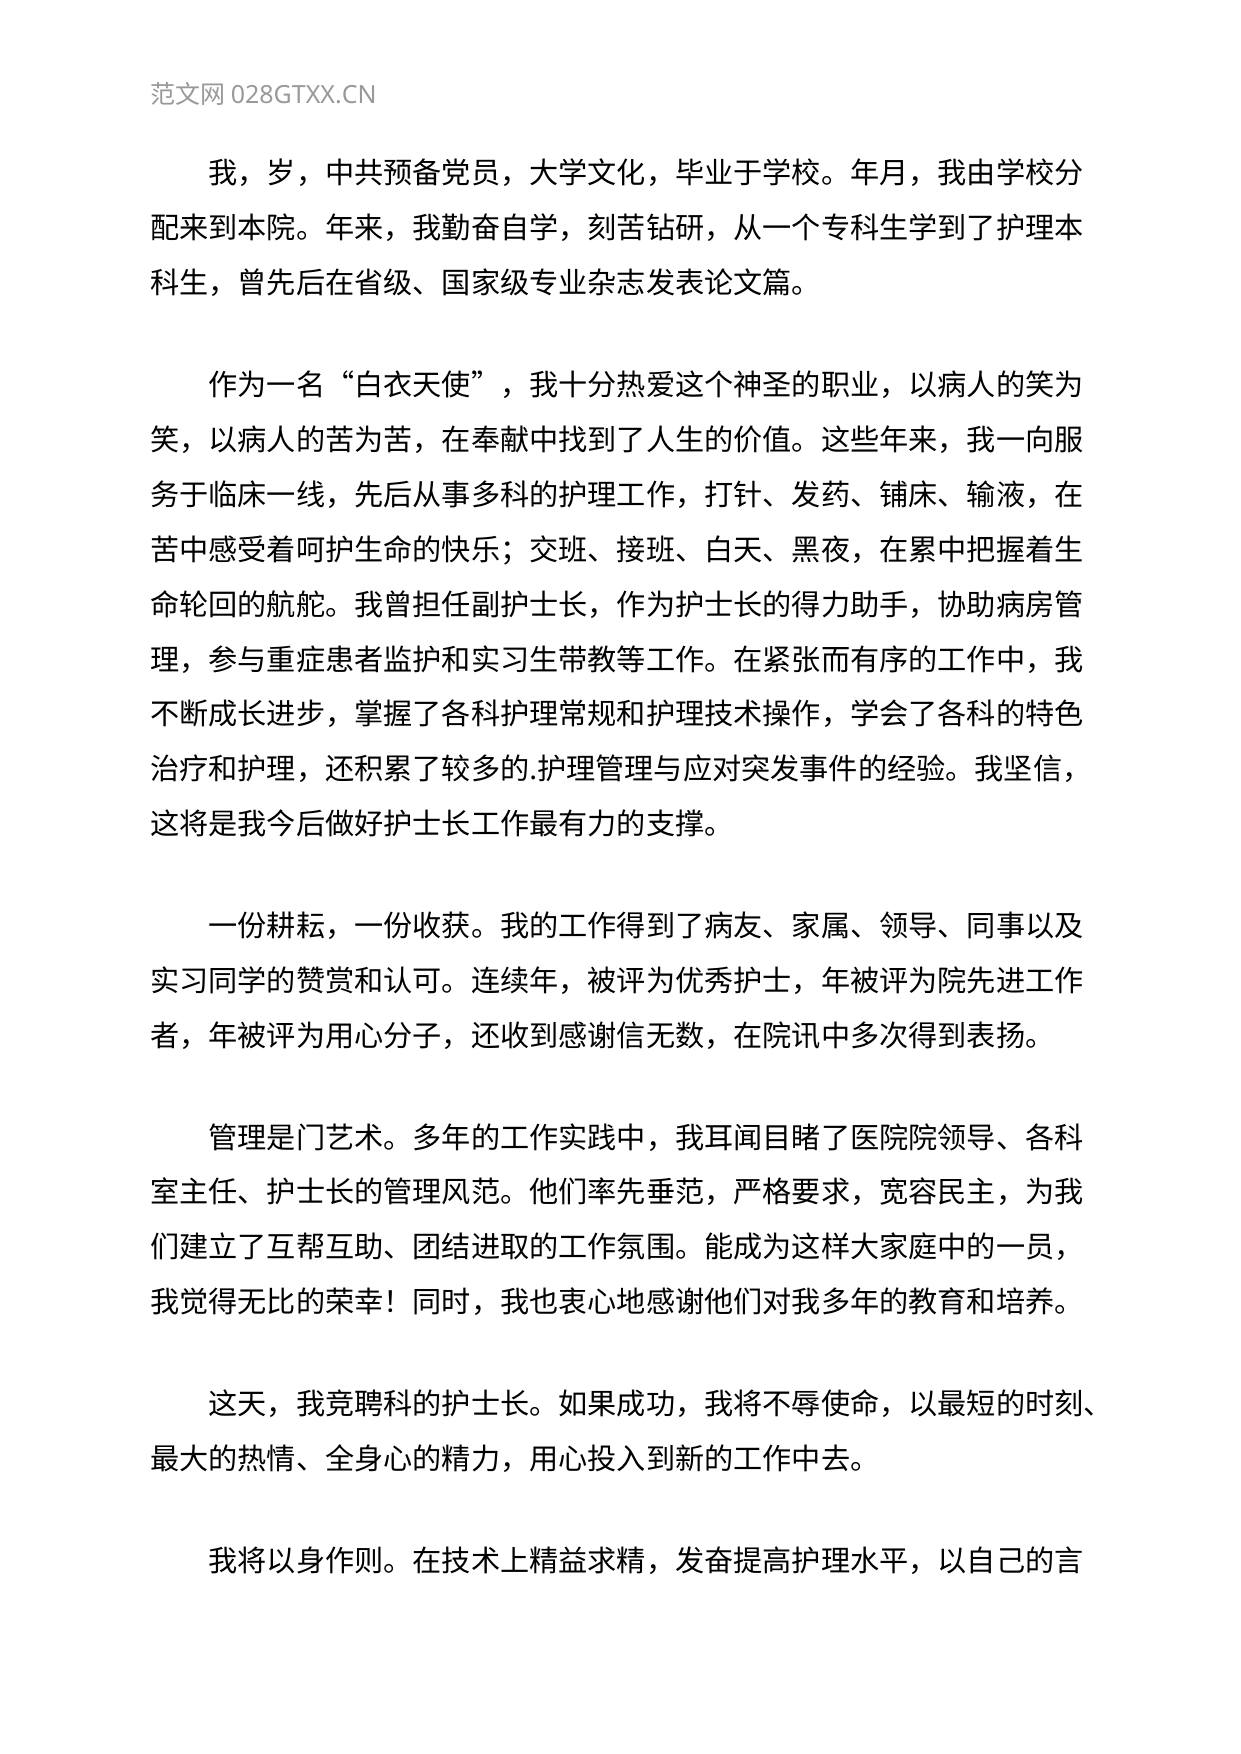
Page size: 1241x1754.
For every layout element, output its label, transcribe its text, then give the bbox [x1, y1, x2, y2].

text 我，岁，中共预备党员，大学文化，毕业于学校。年月，我由学校分配来到本院。年来，我勤奋自学，刻苦钻研，从一个专科生学到了护理本科生，曾先后在省级、国家级专业杂志发表论文篇。 [150, 150, 1090, 302]
text 这天，我竞聘科的护士长。如果成功，我将不辱使命，以最短的时刻、最大的热情、全身心的精力，用心投入到新的工作中去。 [150, 1381, 1090, 1478]
text 管理是门艺术。多年的工作实践中，我耳闻目睹了医院院领导、各科室主任、护士长的管理风范。他们率先垂范，严格要求，宽容民主，为我们建立了互帮互助、团结进取的工作氛围。能成为这样大家庭中的一员，我觉得无比的荣幸！同时，我也衷心地感谢他们对我多年的教育和培养。 [150, 1114, 1090, 1321]
text 一份耕耘，一份收获。我的工作得到了病友、家属、领导、同事以及实习同学的赞赏和认可。连续年，被评为优秀护士，年被评为院先进工作者，年被评为用心分子，还收到感谢信无数，在院讯中多次得到表扬。 [150, 903, 1090, 1055]
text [150, 1537, 1090, 1579]
text 作为一名“白衣天使”，我十分热爱这个神圣的职业，以病人的笑为笑，以病人的苦为苦，在奉献中找到了人生的价值。这些年来，我一向服务于临床一线，先后从事多科的护理工作，打针、发药、铺床、输液，在苦中感受着呵护生命的快乐；交班、接班、白天、黑夜，在累中把握着生命轮回的航舵。我曾担任副护士长，作为护士长的得力助手，协助病房管理，参与重症患者监护和实习生带教等工作。在紧张而有序的工作中，我不断成长进步，掌握了各科护理常规和护理技术操作，学会了各科的特色治疗和护理，还积累了较多的.护理管理与应对突发事件的经验。我坚信，这将是我今后做好护士长工作最有力的支撑。 [150, 362, 1090, 843]
